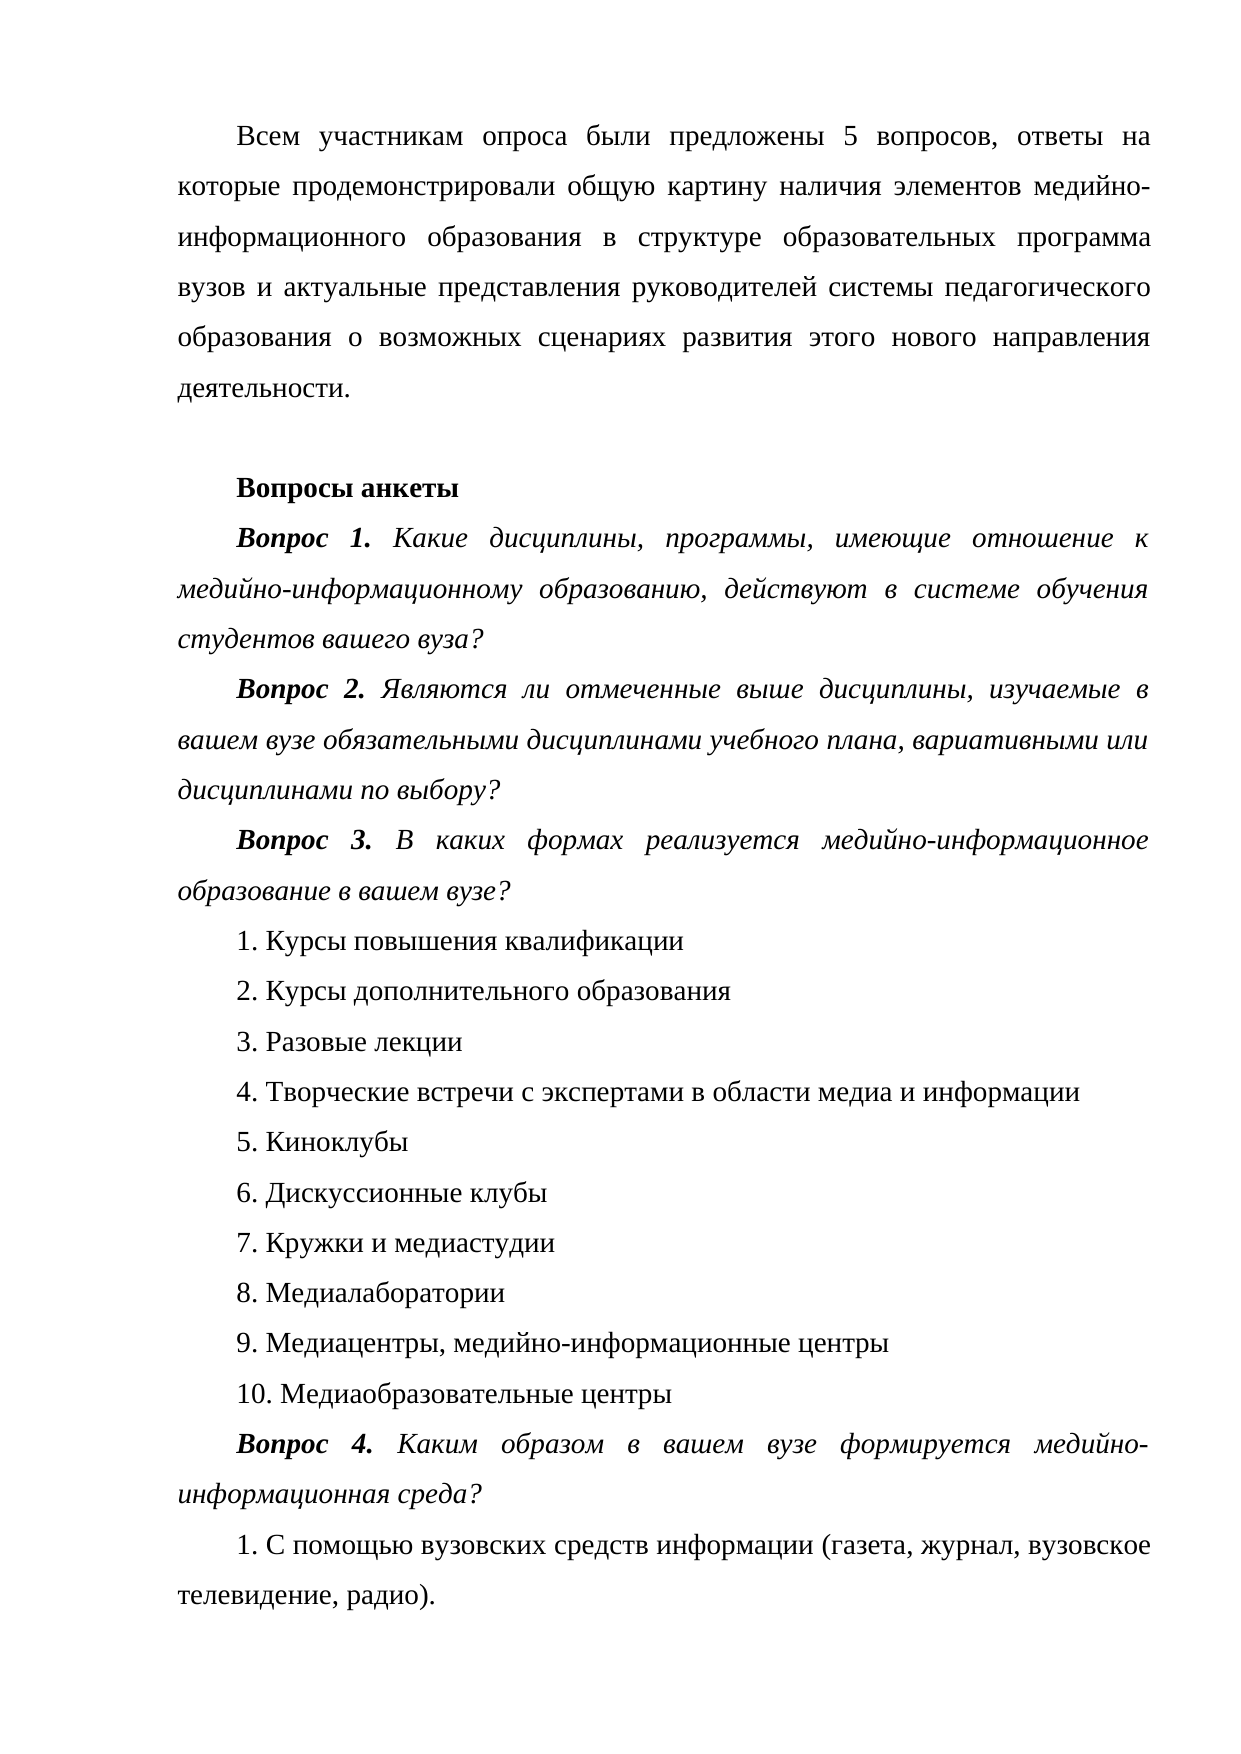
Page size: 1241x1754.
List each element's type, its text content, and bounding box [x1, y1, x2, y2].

text 1. С помощью вузовских средств информации (газета, журнал, вузовское телевидение, радио). [177, 1527, 1152, 1611]
text 1. Курсы повышения квалификации [177, 923, 1152, 957]
text Всем участникам опроса были предложены 5 вопросов, ответы на которые продемонстрировали общую картину наличия элементов медийно-информационного образования в структуре образовательных программа вузов и актуальные представления руководителей системы педагогического образования о возможных сценариях развития этого нового направления деятельности. [177, 118, 1152, 403]
text 7. Кружки и медиастудии [177, 1225, 1152, 1258]
text Вопрос 4. Каким образом в вашем вузе формируется медийно-информационная среда? [177, 1426, 1152, 1510]
text Вопрос 3. В каких формах реализуется медийно-информационное образование в вашем вузе? [177, 822, 1152, 906]
text 5. Киноклубы [177, 1124, 1152, 1158]
text 2. Курсы дополнительного образования [177, 973, 1152, 1007]
text Вопрос 1. Какие дисциплины, программы, имеющие отношение к медийно-информационному образованию, действуют в системе обучения студентов вашего вуза? [177, 521, 1152, 655]
text Вопросы анкеты [177, 470, 1152, 504]
text 4. Творческие встречи с экспертами в области медиа и информации [177, 1074, 1152, 1108]
text Вопрос 2. Являются ли отмеченные выше дисциплины, изучаемые в вашем вузе обязательными дисциплинами учебного плана, вариативными или дисциплинами по выбору? [177, 672, 1152, 806]
text 8. Медиалаборатории [177, 1275, 1152, 1309]
text 10. Медиаобразовательные центры [177, 1376, 1152, 1409]
text 6. Дискуссионные клубы [177, 1175, 1152, 1208]
text 3. Разовые лекции [177, 1024, 1152, 1057]
text 9. Медиацентры, медийно-информационные центры [177, 1326, 1152, 1359]
